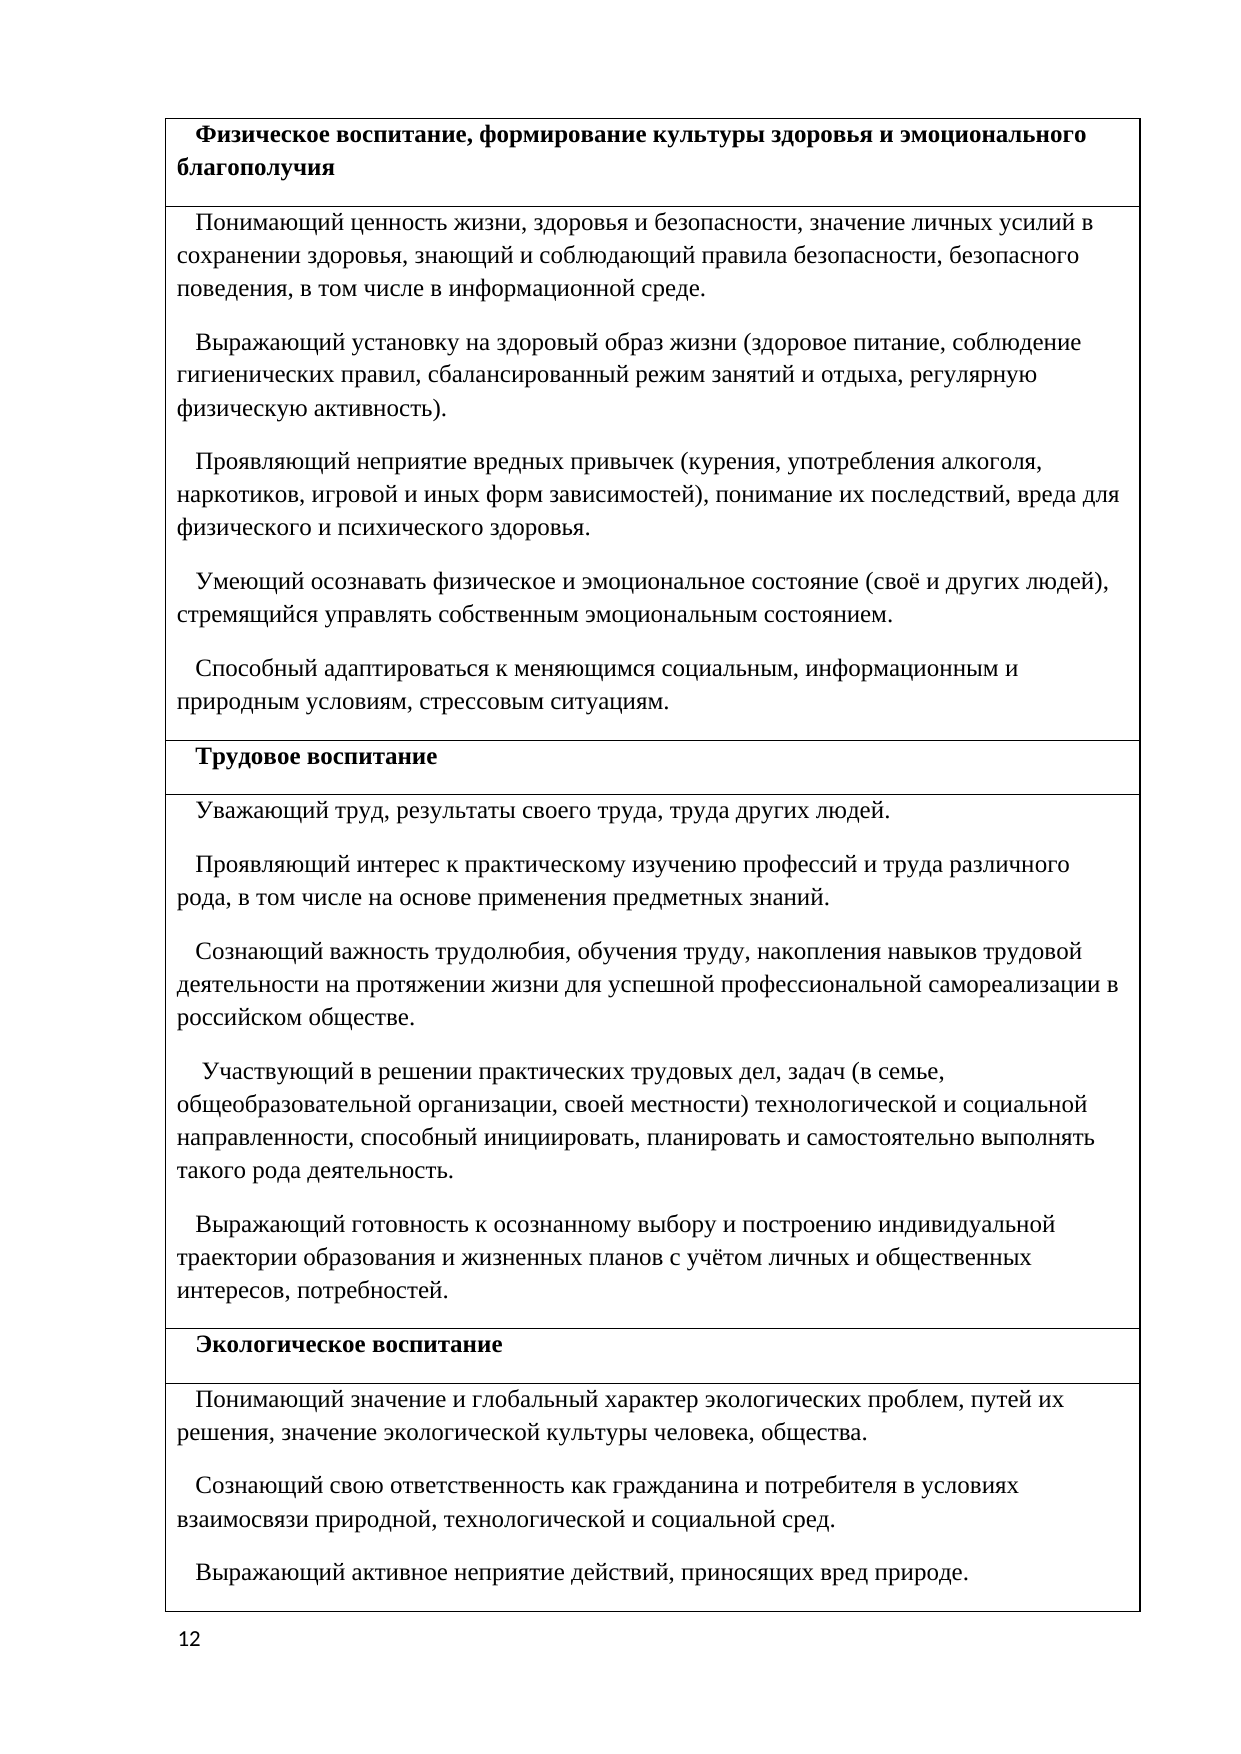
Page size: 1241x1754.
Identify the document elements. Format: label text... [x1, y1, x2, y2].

table_cell Трудовое воспитание [166, 741, 1139, 794]
table_cell Экологическое воспитание [166, 1329, 1139, 1383]
table_cell Понимающий ценность жизни, здоровья и безопасности, значение личных усилий в сохранении здоровья, знающий и соблюдающий правила безопасности, безопасного поведения, в том числе в информационной среде. Выражающий установку на здоровый образ жизни (здоровое питание, соблюдение гигиенических правил, сбалансированный режим занятий и отдыха, регулярную физическую активность). Проявляющий неприятие вредных привычек (курения, употребления алкоголя, наркотиков, игровой и иных форм зависимостей), понимание их последствий, вреда для физического и психического здоровья. Умеющий осознавать физическое и эмоциональное состояние (своё и других людей), стремящийся управлять собственным эмоциональным состоянием. Способный адаптироваться к меняющимся социальным, информационным и природным условиям, стрессовым ситуациям. [166, 207, 1139, 740]
table_cell Уважающий труд, результаты своего труда, труда других людей. Проявляющий интерес к практическому изучению профессий и труда различного рода, в том числе на основе применения предметных знаний. Сознающий важность трудолюбия, обучения труду, накопления навыков трудовой деятельности на протяжении жизни для успешной профессиональной самореализации в российском обществе. Участвующий в решении практических трудовых дел, задач (в семье, общеобразовательной организации, своей местности) технологической и социальной направленности, способный инициировать, планировать и самостоятельно выполнять такого рода деятельность. Выражающий готовность к осознанному выбору и построению индивидуальной траектории образования и жизненных планов с учётом личных и общественных интересов, потребностей. [166, 795, 1139, 1328]
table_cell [166, 1384, 1139, 1611]
table_cell Физическое воспитание, формирование культуры здоровья и эмоционального благополучия [166, 119, 1139, 206]
